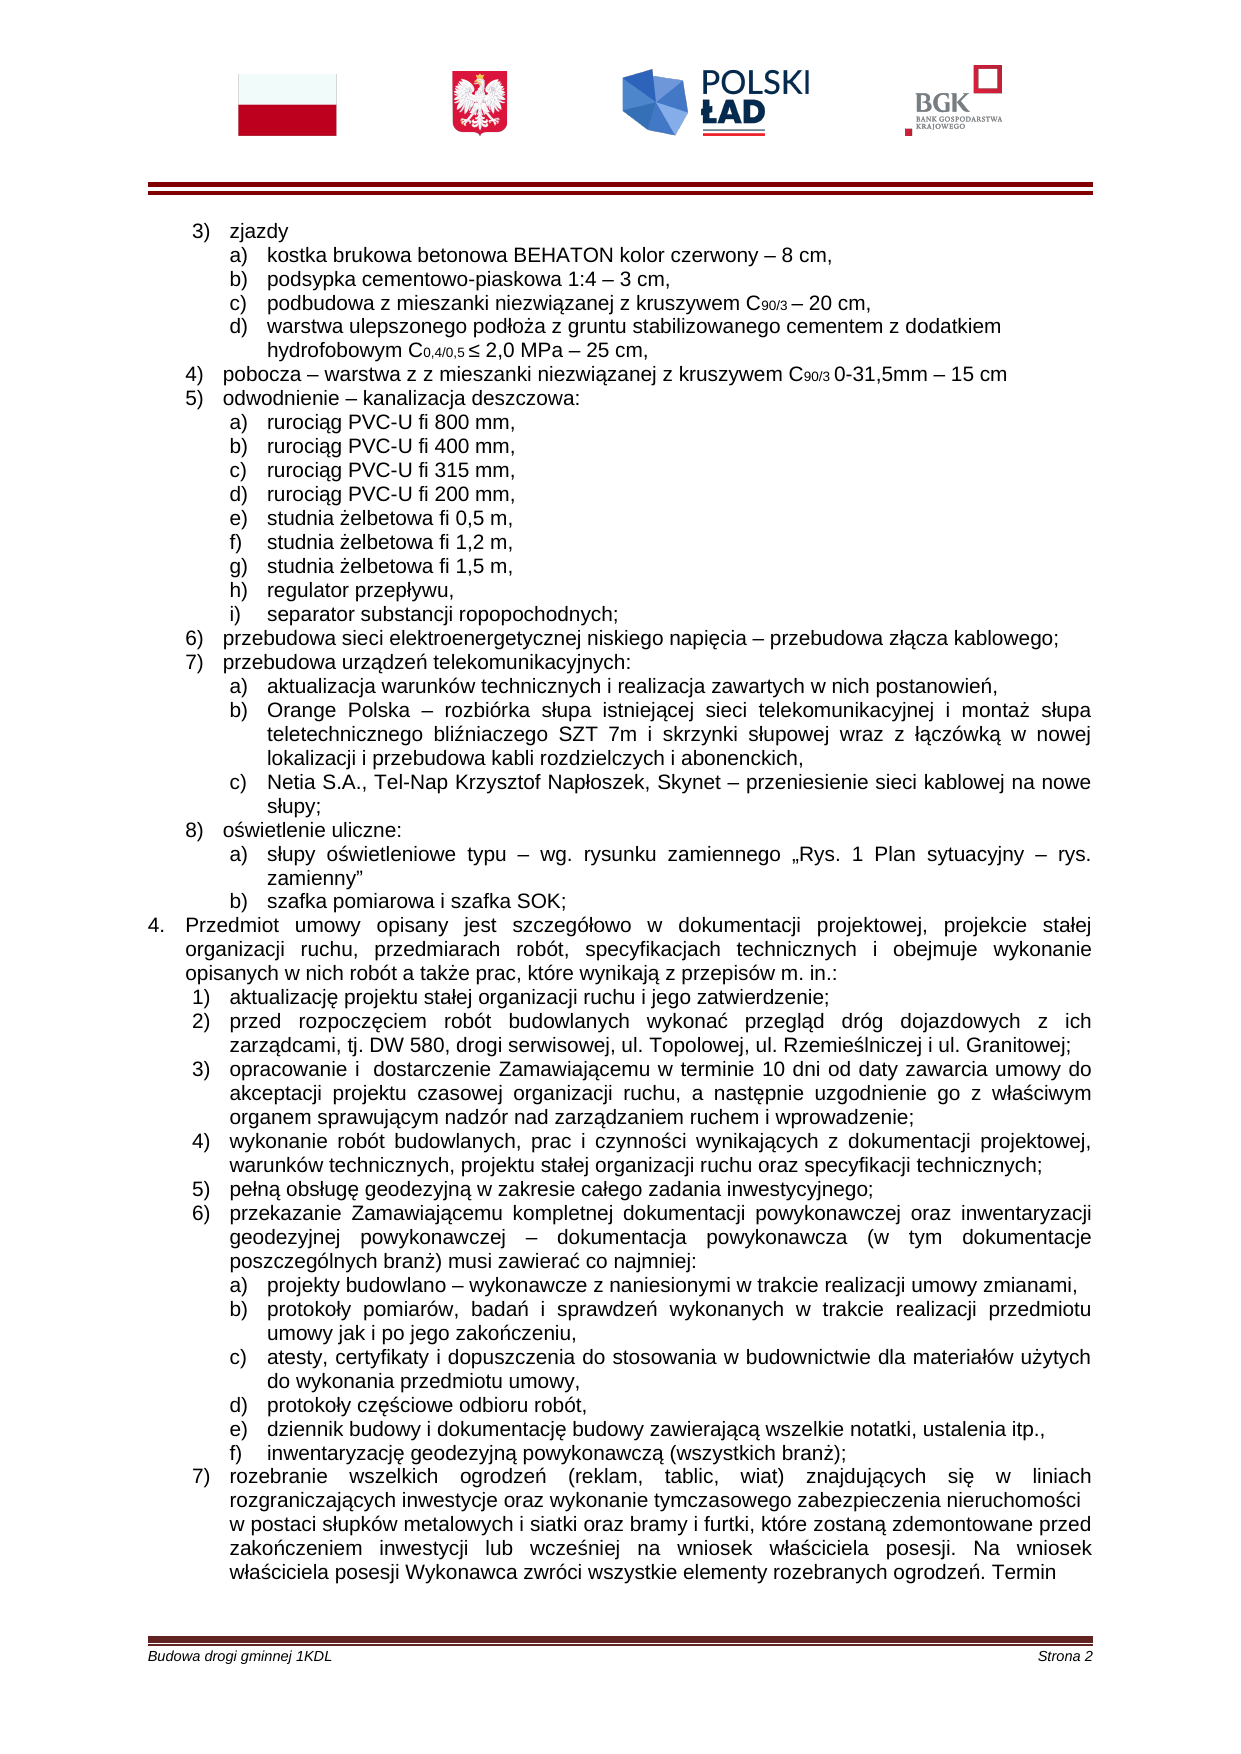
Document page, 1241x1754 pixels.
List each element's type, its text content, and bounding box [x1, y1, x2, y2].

list szafka pomiarowa i szafka SOK; [229, 889, 1093, 913]
picture [905, 65, 1002, 136]
list przebudowa urządzeń telekomunikacyjnych: [185, 650, 1093, 674]
picture [452, 71, 508, 136]
list oświetlenie uliczne: [185, 817, 1093, 841]
list rurociąg PVC-U fi 315 mm, [229, 458, 1093, 482]
list podbudowa z mieszanki niezwiązanej z kruszywem C90/3 – 20 cm, [229, 290, 1093, 314]
list Przedmiot umowy opisany jest szczegółowo w dokumentacji projektowej, projekcie stałej organizacji ruchu, przedmiarach robót, specyfikacjach technicznych i obejmuje wykonanie opisanych w nich robót a także prac, które wynikają z przepisów m. in.: [148, 913, 1093, 985]
list zjazdy [192, 218, 1093, 242]
list separator substancji ropopochodnych; [229, 602, 1093, 626]
list rurociąg PVC-U fi 400 mm, [229, 434, 1093, 458]
list rurociąg PVC-U fi 800 mm, [229, 410, 1093, 434]
list Orange Polska – rozbiórka słupa istniejącej sieci telekomunikacyjnej i montaż słupa teletechnicznego bliźniaczego SZT 7m i skrzynki słupowej wraz z łączówką w nowej lokalizacji i przebudowa kabli rozdzielczych i abonenckich, [229, 698, 1093, 769]
list podsypka cementowo-piaskowa 1:4 – 3 cm, [229, 266, 1093, 290]
picture [238, 74, 337, 136]
list studnia żelbetowa fi 0,5 m, [229, 506, 1093, 530]
list dziennik budowy i dokumentację budowy zawierającą wszelkie notatki, ustalenia itp., [229, 1416, 1093, 1440]
list studnia żelbetowa fi 1,2 m, [229, 530, 1093, 554]
list wykonanie robót budowlanych, prac i czynności wynikających z dokumentacji projektowej, warunków technicznych, projektu stałej organizacji ruchu oraz specyfikacji technicznych; [192, 1129, 1093, 1177]
list przekazanie Zamawiającemu kompletnej dokumentacji powykonawczej oraz inwentaryzacji geodezyjnej powykonawczej – dokumentacja powykonawcza (w tym dokumentacje poszczególnych branż) musi zawierać co najmniej: [192, 1201, 1093, 1273]
list opracowanie i dostarczenie Zamawiającemu w terminie 10 dni od daty zawarcia umowy do akceptacji projektu czasowej organizacji ruchu, a następnie uzgodnienie go z właściwym organem sprawującym nadzór nad zarządzaniem ruchem i wprowadzenie; [192, 1057, 1093, 1129]
list pełną obsługę geodezyjną w zakresie całego zadania inwestycyjnego; [192, 1177, 1093, 1201]
list aktualizacja warunków technicznych i realizacja zawartych w nich postanowień, [229, 674, 1093, 698]
list regulator przepływu, [229, 578, 1093, 602]
list rurociąg PVC-U fi 200 mm, [229, 482, 1093, 506]
list atesty, certyfikaty i dopuszczenia do stosowania w budownictwie dla materiałów użytych do wykonania przedmiotu umowy, [229, 1344, 1093, 1392]
list protokoły częściowe odbioru robót, [229, 1392, 1093, 1416]
list inwentaryzację geodezyjną powykonawczą (wszystkich branż); [229, 1440, 1093, 1464]
list projekty budowlano – wykonawcze z naniesionymi w trakcie realizacji umowy zmianami, [229, 1273, 1093, 1297]
list kostka brukowa betonowa BEHATON kolor czerwony – 8 cm, [229, 242, 1093, 266]
list przebudowa sieci elektroenergetycznej niskiego napięcia – przebudowa złącza kablowego; [185, 626, 1093, 650]
list przed rozpoczęciem robót budowlanych wykonać przegląd dróg dojazdowych z ich zarządcami, tj. DW 580, drogi serwisowej, ul. Topolowej, ul. Rzemieślniczej i ul. Granitowej; [192, 1009, 1093, 1057]
list studnia żelbetowa fi 1,5 m, [229, 554, 1093, 578]
list protokoły pomiarów, badań i sprawdzeń wykonanych w trakcie realizacji przedmiotu umowy jak i po jego zakończeniu, [229, 1297, 1093, 1344]
picture [622, 69, 809, 136]
list odwodnienie – kanalizacja deszczowa: [185, 386, 1093, 410]
list rozebranie wszelkich ogrodzeń (reklam, tablic, wiat) znajdujących się w liniach rozgraniczających inwestycje oraz wykonanie tymczasowego zabezpieczenia nieruchomości w postaci słupków metalowych i siatki oraz bramy i furtki, które zostaną zdemontowane przed zakończeniem inwestycji lub wcześniej na wniosek właściciela posesji. Na wniosek właściciela posesji Wykonawca zwróci wszystkie elementy rozebranych ogrodzeń. Termin [192, 1464, 1093, 1584]
list aktualizację projektu stałej organizacji ruchu i jego zatwierdzenie; [192, 985, 1093, 1009]
list słupy oświetleniowe typu – wg. rysunku zamiennego „Rys. 1 Plan sytuacyjny – rys. zamienny” [229, 841, 1093, 889]
list pobocza – warstwa z z mieszanki niezwiązanej z kruszywem C90/3 0-31,5mm – 15 cm [185, 362, 1093, 386]
list warstwa ulepszonego podłoża z gruntu stabilizowanego cementem z dodatkiem hydrofobowym C0,4/0,5 ≤ 2,0 MPa – 25 cm, [229, 314, 1093, 362]
list Netia S.A., Tel-Nap Krzysztof Napłoszek, Skynet – przeniesienie sieci kablowej na nowe słupy; [229, 769, 1093, 817]
